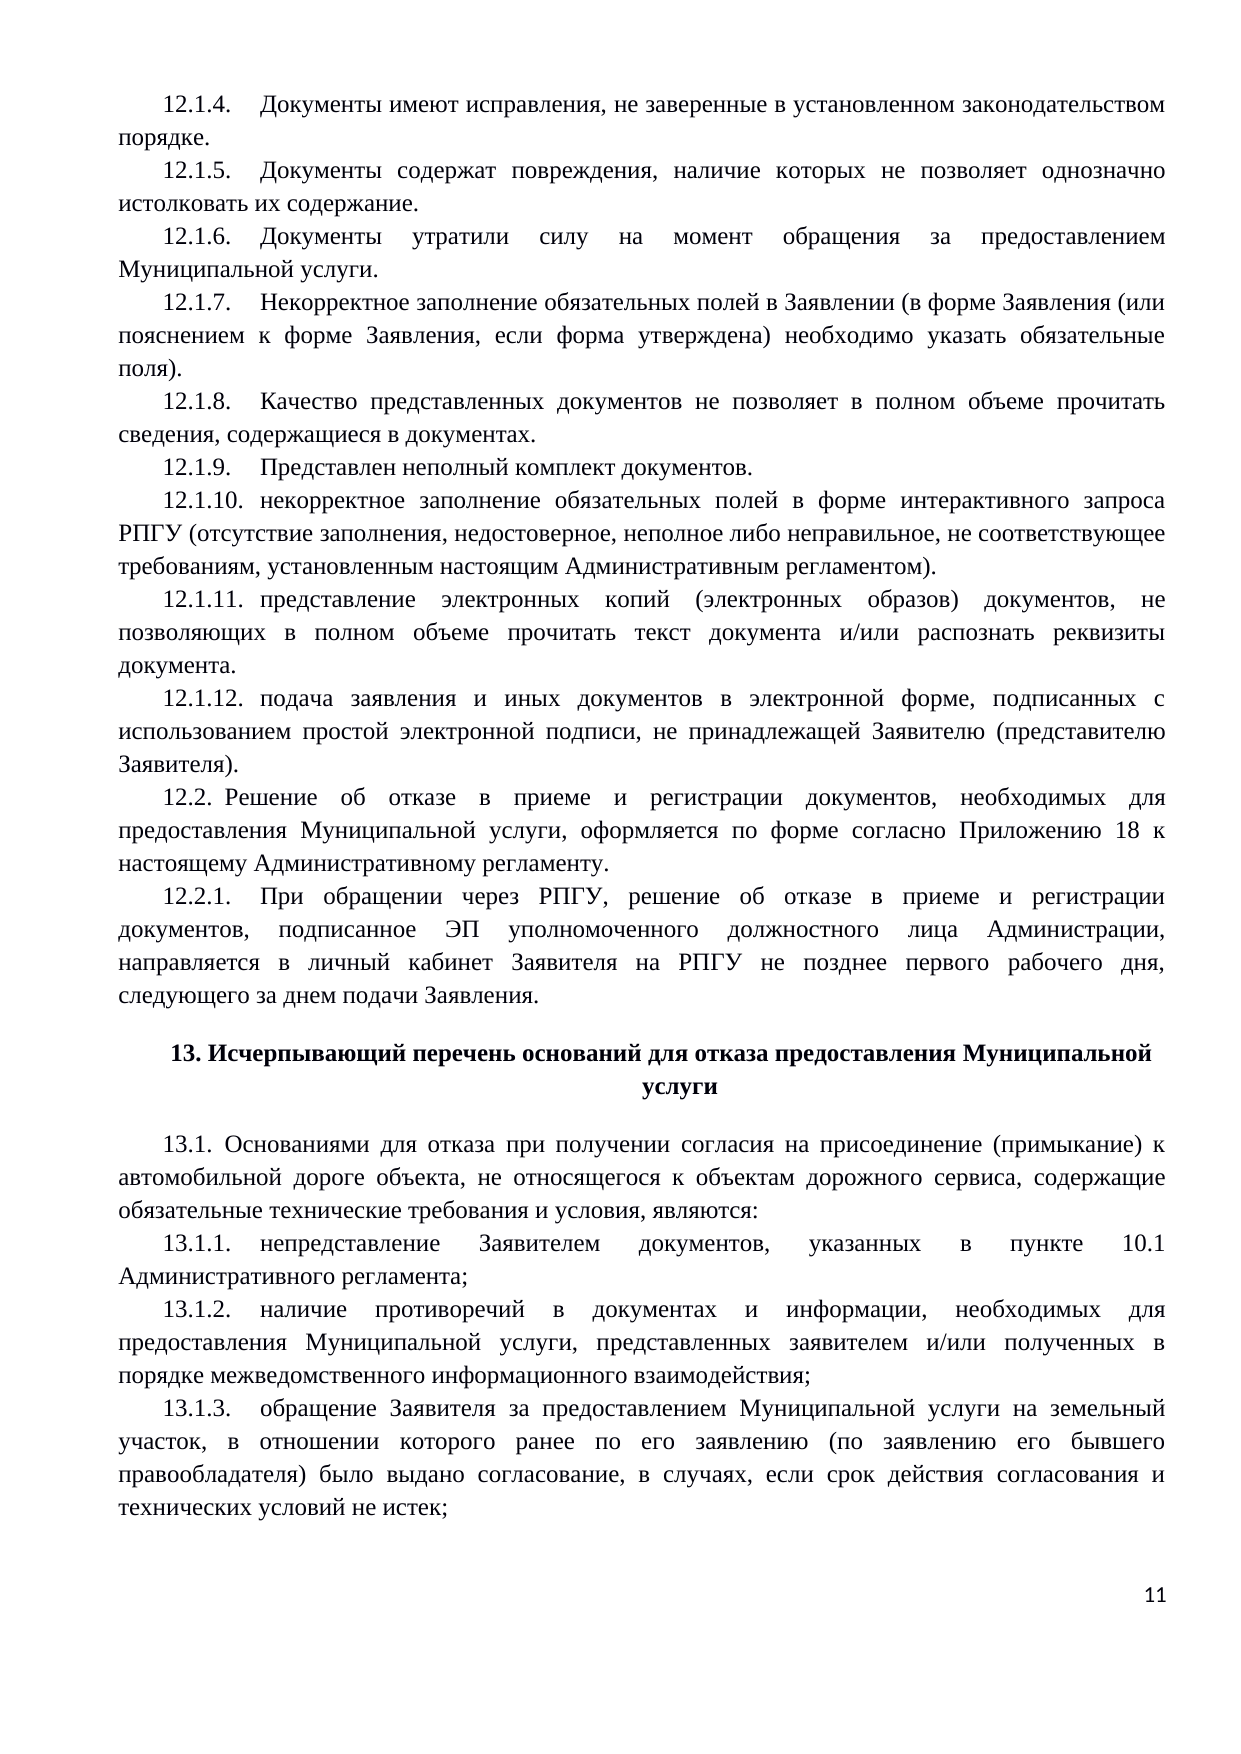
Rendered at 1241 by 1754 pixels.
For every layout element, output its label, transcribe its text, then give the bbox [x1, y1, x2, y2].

list представление электронных копий (электронных образов) документов, не позволяющих в полном объеме прочитать текст документа и/или распознать реквизиты документа. [118, 584, 1166, 679]
list Документы имеют исправления, не заверенные в установленном законодательством порядке. [118, 89, 1166, 150]
list непредставление Заявителем документов, указанных в пункте 10.1 Административного регламента; [118, 1228, 1166, 1290]
list Основаниями для отказа при получении согласия на присоединение (примыкание) к автомобильной дороге объекта, не относящегося к объектам дорожного сервиса, содержащие обязательные технические требования и условия, являются: [118, 1129, 1166, 1224]
list подача заявления и иных документов в электронной форме, подписанных с использованием простой электронной подписи, не принадлежащей Заявителю (представителю Заявителя). [118, 683, 1166, 778]
list Документы содержат повреждения, наличие которых не позволяет однозначно истолковать их содержание. [118, 155, 1166, 216]
list Документы утратили силу на момент обращения за предоставлением Муниципальной услуги. [118, 221, 1166, 282]
list Решение об отказе в приеме и регистрации документов, необходимых для предоставления Муниципальной услуги, оформляется по форме согласно Приложению 18 к настоящему Административному регламенту. [118, 782, 1166, 877]
list обращение Заявителя за предоставлением Муниципальной услуги на земельный участок, в отношении которого ранее по его заявлению (по заявлению его бывшего правообладателя) было выдано согласование, в случаях, если срок действия согласования и технических условий не истек; [118, 1393, 1166, 1521]
list Качество представленных документов не позволяет в полном объеме прочитать сведения, содержащиеся в документах. [118, 386, 1166, 448]
list наличие противоречий в документах и информации, необходимых для предоставления Муниципальной услуги, представленных заявителем и/или полученных в порядке межведомственного информационного взаимодействия; [118, 1294, 1166, 1389]
list Представлен неполный комплект документов. [118, 452, 1166, 481]
list При обращении через РПГУ, решение об отказе в приеме и регистрации документов, подписанное ЭП уполномоченного должностного лица Администрации, направляется в личный кабинет Заявителя на РПГУ не позднее первого рабочего дня, следующего за днем подачи Заявления. [118, 881, 1166, 1009]
list некорректное заполнение обязательных полей в форме интерактивного запроса РПГУ (отсутствие заполнения, недостоверное, неполное либо неправильное, не соответствующее требованиям, установленным настоящим Административным регламентом). [118, 485, 1166, 580]
subtitle Исчерпывающий перечень оснований для отказа предоставления Муниципальной услуги [156, 1038, 1166, 1100]
list Некорректное заполнение обязательных полей в Заявлении (в форме Заявления (или пояснением к форме Заявления, если форма утверждена) необходимо указать обязательные поля). [118, 287, 1166, 382]
